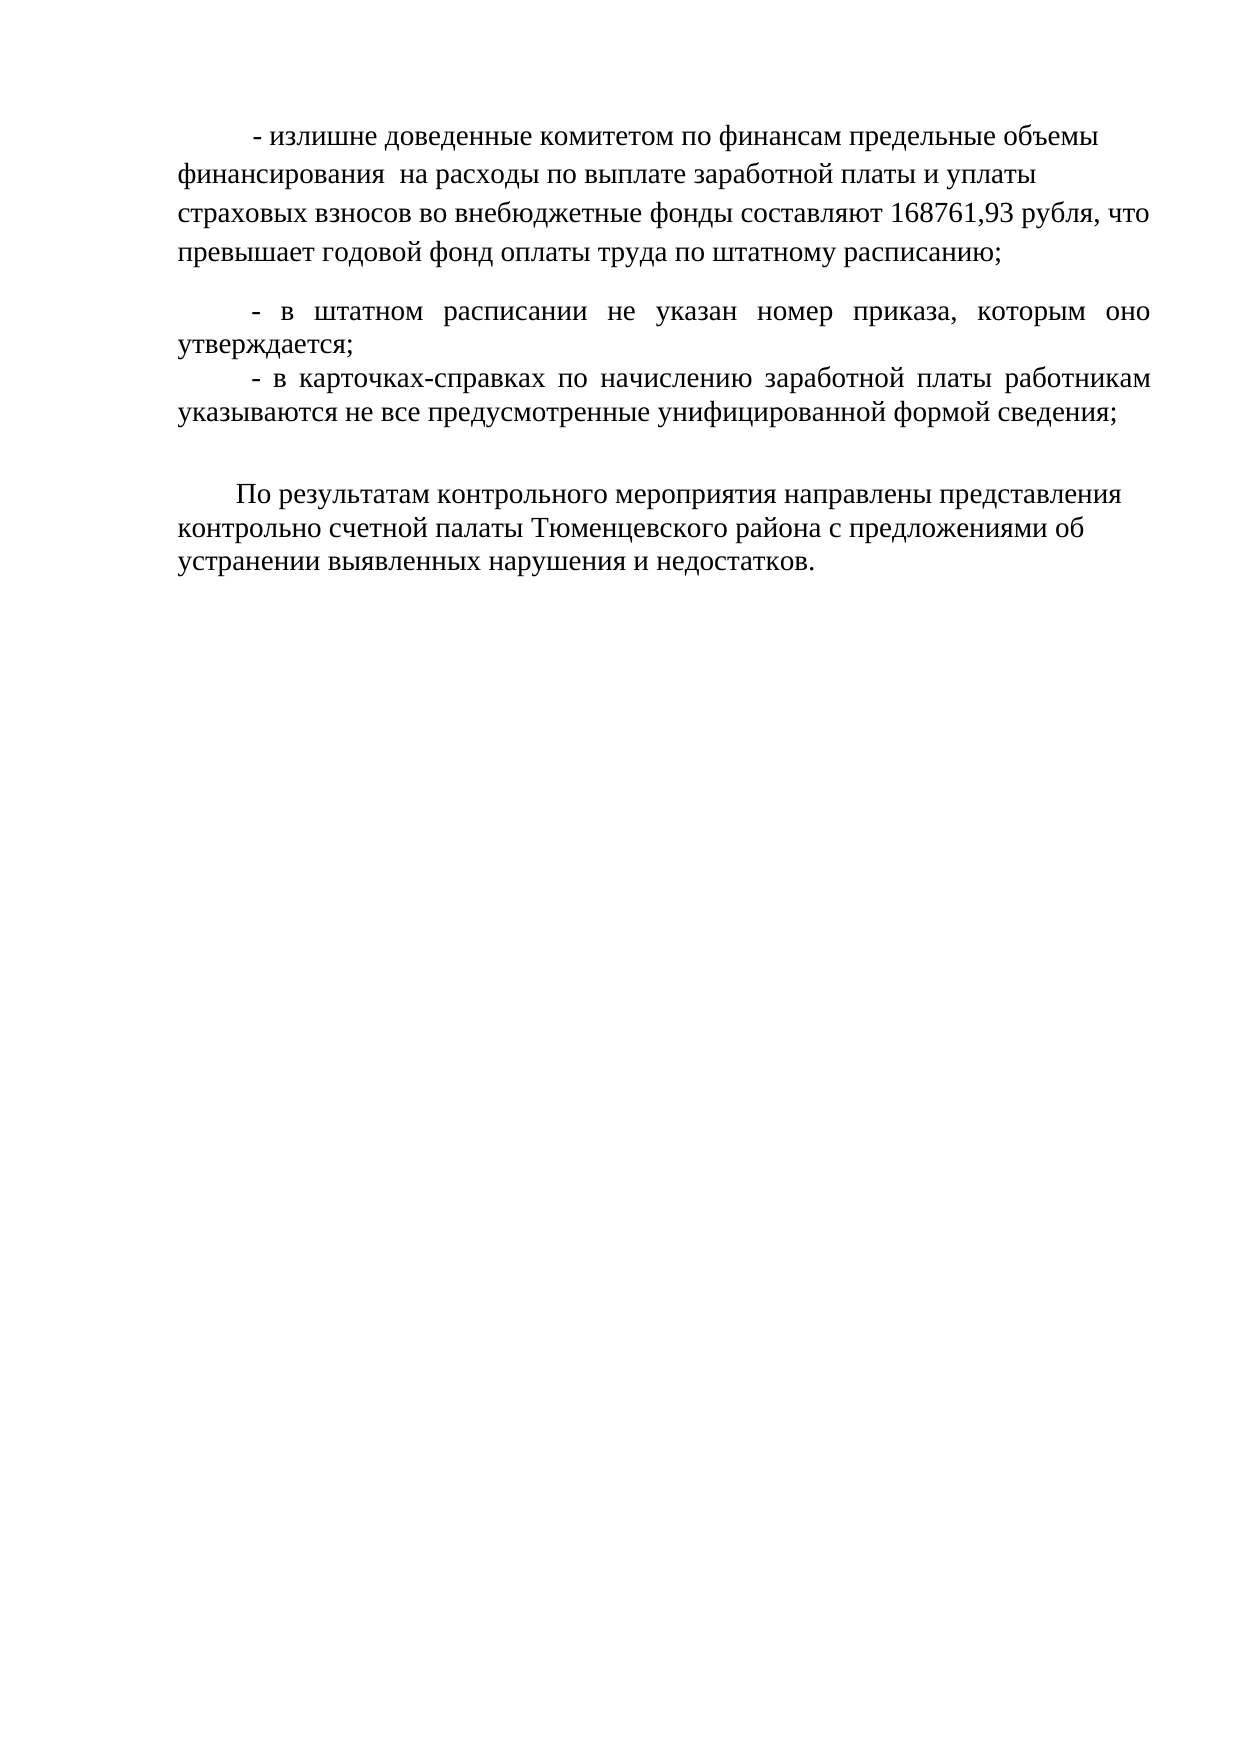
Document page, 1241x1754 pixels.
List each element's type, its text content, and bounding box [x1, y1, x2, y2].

list - в карточках-справках по начислению заработной платы работникам указываются не все предусмотренные унифицированной формой сведения; [177, 360, 1152, 427]
list - в штатном расписании не указан номер приказа, которым оно утверждается; [177, 293, 1152, 360]
text По результатам контрольного мероприятия направлены представления контрольно счетной палаты Тюменцевского района с предложениями об устранении выявленных нарушения и недостатков. [177, 476, 1152, 577]
text - излишне доведенные комитетом по финансам предельные объемы финансирования на расходы по выплате заработной платы и уплаты страховых взносов во внебюджетные фонды составляют 168761,93 рубля, что превышает годовой фонд оплаты труда по штатному расписанию; [177, 118, 1152, 267]
